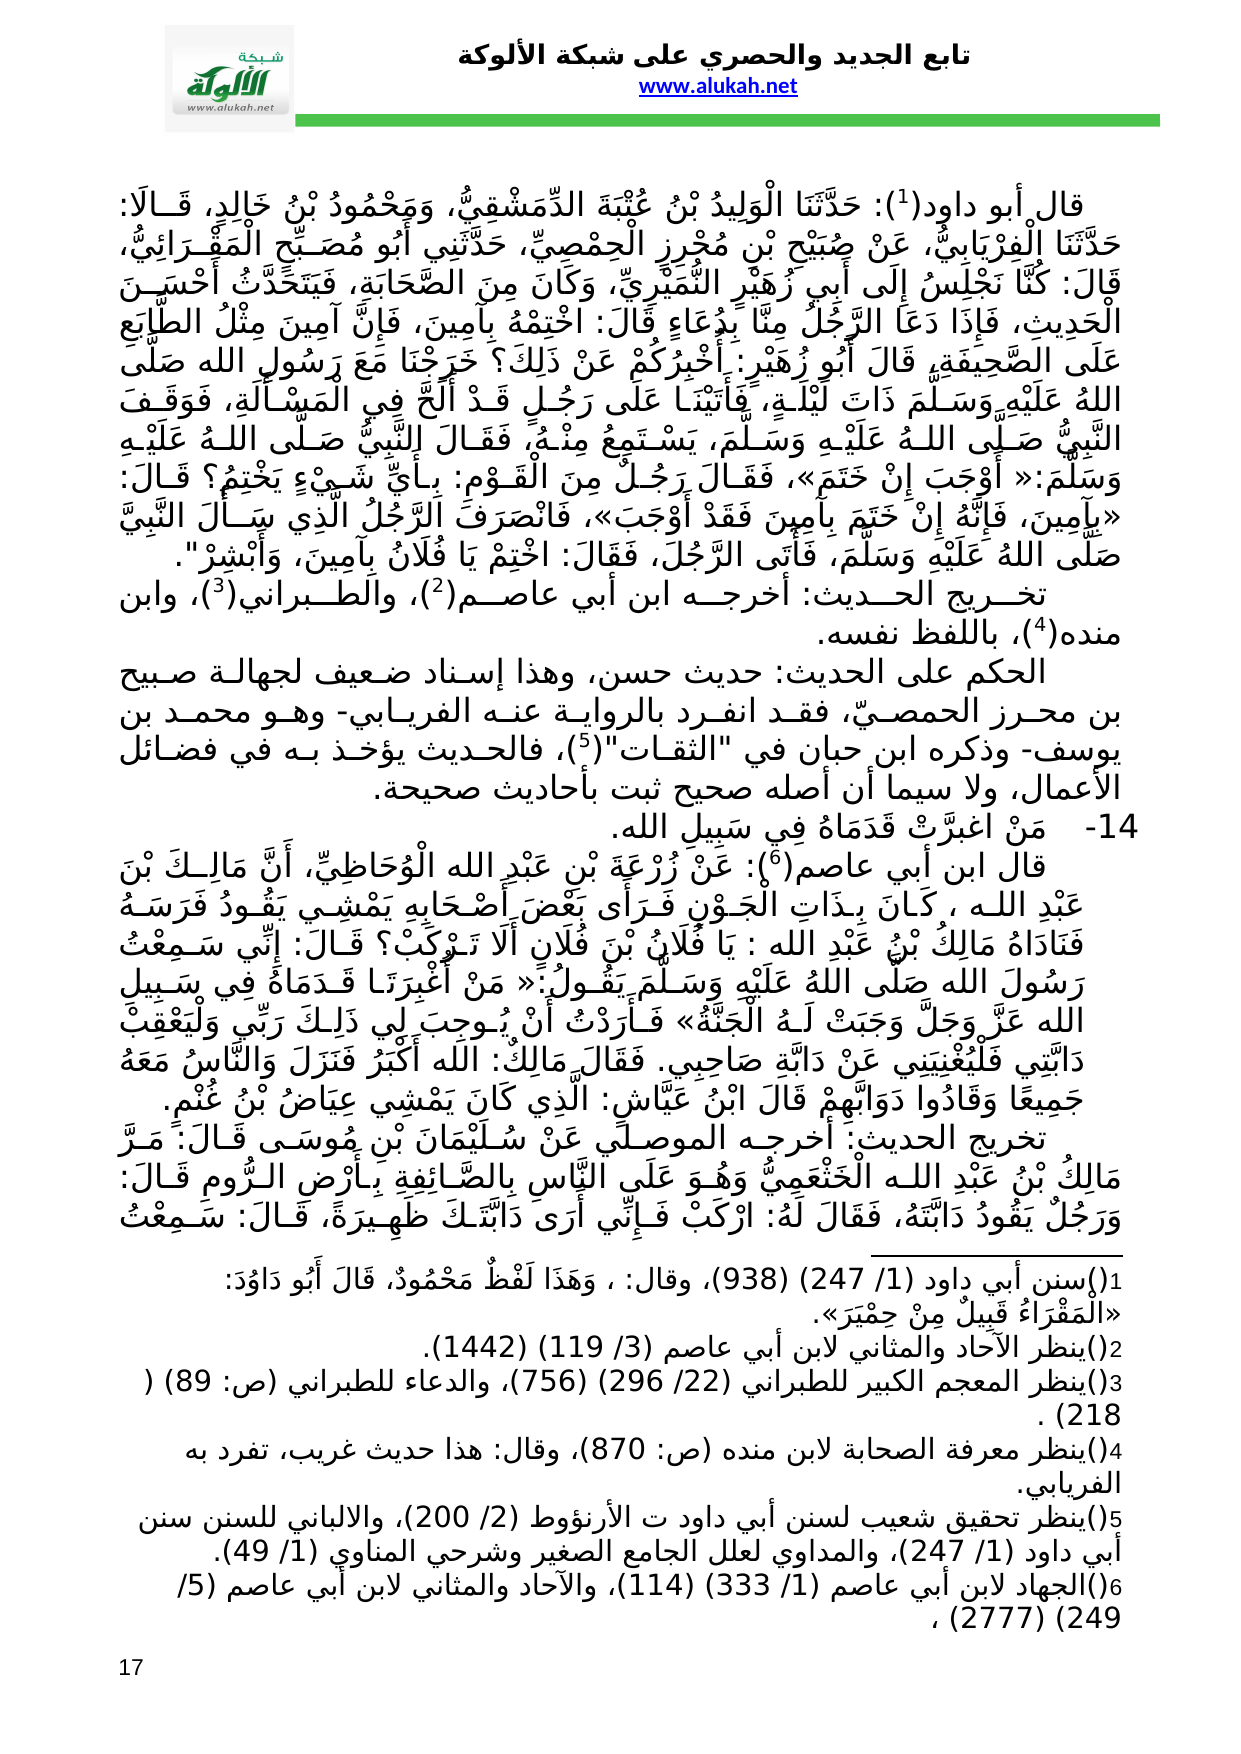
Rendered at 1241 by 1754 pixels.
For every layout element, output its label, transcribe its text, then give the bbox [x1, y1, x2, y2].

text تخريج الحديث: أخرجه ابن أبي عاصم()، والطبراني()، وابن منده()، باللفظ نفسه. [118, 574, 1122, 652]
text قال ابن أبي عاصم(): عَنْ زُرْعَةَ بْنِ عَبْدِ الله الْوُحَاظِيِّ، أَنَّ مَالِكَ بْنَ عَبْدِ الله ، كَانَ بِذَاتِ الْجَوْنِ فَرَأَى بَعْضَ أَصْحَابِهِ يَمْشِي يَقُودُ فَرَسَهُ فَنَادَاهُ مَالِكُ بْنُ عَبْدِ الله : يَا فُلَانُ بْنَ فُلَانٍ أَلَا تَرْكَبْ؟ قَالَ: إِنِّي سَمِعْتُ رَسُولَ الله صَلَّى اللهُ عَلَيْهِ وَسَلَّمَ يَقُولُ:« مَنْ أُغْبِرَتَا قَدَمَاهُ فِي سَبِيلِ الله عَزَّ وَجَلَّ وَجَبَتْ لَهُ الْجَنَّةُ» فَأَرَدْتُ أَنْ يُوجِبَ لِي ذَلِكَ رَبِّي وَلْيَعْقِبْ دَابَّتِي فَلْيُغْنِيَنِي عَنْ دَابَّةِ صَاحِبِي. فَقَالَ مَالِكٌ: الله أَكْبَرُ فَنَزَلَ وَالنَّاسُ مَعَهُ جَمِيعًا وَقَادُوا دَوَابَّهِمْ قَالَ ابْنُ عَيَّاشٍ: الَّذِي كَانَ يَمْشِي عِيَاضُ بْنُ غُنْمٍ. [118, 846, 1084, 1118]
text الحكم على الحديث: حديث حسن، وهذا إسناد ضعيف لجهالة صبيح بن محرز الحمصيّ، فقد انفرد بالرواية عنه الفريابي- وهو محمد بن يوسف- وذكره ابن حبان في "الثقات"()، فالحديث يؤخذ به في فضائل الأعمال، ولا سيما أن أصله صحيح ثبت بأحاديث صحيحة. [118, 652, 1122, 808]
text قال أبو داود(): حَدَّثَنَا الْوَلِيدُ بْنُ عُتْبَةَ الدِّمَشْقِيُّ، وَمَحْمُودُ بْنُ خَالِدٍ، قَالَا: حَدَّثَنَا الْفِرْيَابِيُّ، عَنْ صُبَيْحِ بْنِ مُحْرِزٍ الْحِمْصِيِّ، حَدَّثَنِي أَبُو مُصَبِّحٍ الْمَقْرَائِيُّ، قَالَ: كُنَّا نَجْلِسُ إِلَى أَبِي زُهَيْرٍ النُّمَيْرِيِّ، وَكَانَ مِنَ الصَّحَابَةِ، فَيَتَحَدَّثُ أَحْسَنَ الْحَدِيثِ، فَإِذَا دَعَا الرَّجُلُ مِنَّا بِدُعَاءٍ قَالَ: اخْتِمْهُ بِآمِينَ، فَإِنَّ آمِينَ مِثْلُ الطَّابَعِ عَلَى الصَّحِيفَةِ، قَالَ أَبُو زُهَيْرٍ: أُخْبِرُكُمْ عَنْ ذَلِكَ؟ خَرَجْنَا مَعَ رَسُولِ الله صَلَّى اللهُ عَلَيْهِ وَسَلَّمَ ذَاتَ لَيْلَةٍ، فَأَتَيْنَا عَلَى رَجُلٍ قَدْ أَلَحَّ فِي الْمَسْأَلَةِ، فَوَقَفَ النَّبِيُّ صَلَّى اللهُ عَلَيْهِ وَسَلَّمَ، يَسْتَمِعُ مِنْهُ، فَقَالَ النَّبِيُّ صَلَّى اللهُ عَلَيْهِ وَسَلَّمَ:« أَوْجَبَ إِنْ خَتَمَ»، فَقَالَ رَجُلٌ مِنَ الْقَوْمِ: بِأَيِّ شَيْءٍ يَخْتِمُ؟ قَالَ: «بِآمِينَ، فَإِنَّهُ إِنْ خَتَمَ بِآمِينَ فَقَدْ أَوْجَبَ»، فَانْصَرَفَ الرَّجُلُ الَّذِي سَأَلَ النَّبِيَّ صَلَّى اللهُ عَلَيْهِ وَسَلَّمَ، فَأَتَى الرَّجُلَ، فَقَالَ: اخْتِمْ يَا فُلَانُ بِآمِينَ، وَأَبْشِرْ". [118, 186, 1122, 574]
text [118, 1118, 1122, 1235]
list مَنْ اغبرَّتْ قَدَمَاهُ فِي سَبِيلِ الله. [118, 808, 1084, 846]
